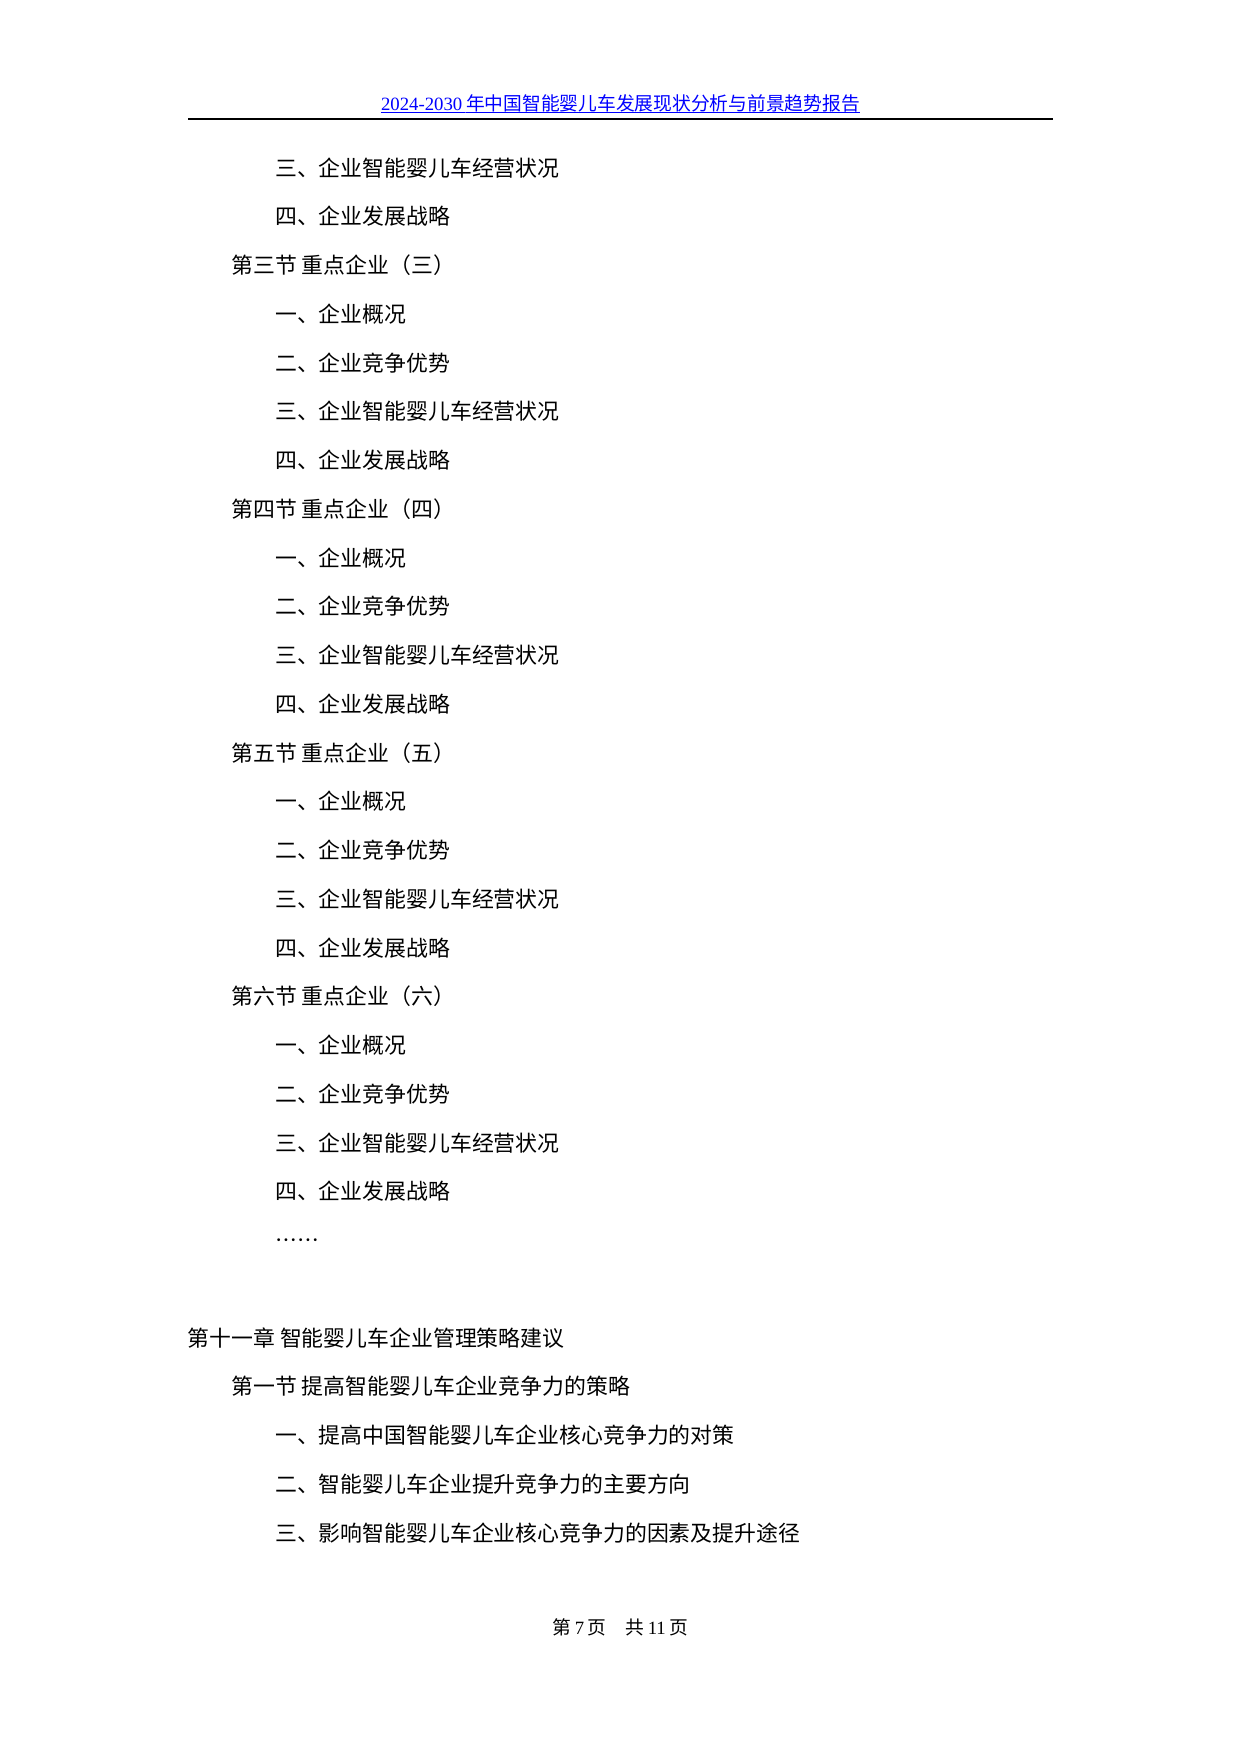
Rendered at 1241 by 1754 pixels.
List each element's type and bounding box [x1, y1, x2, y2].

text [187, 150, 1053, 1548]
